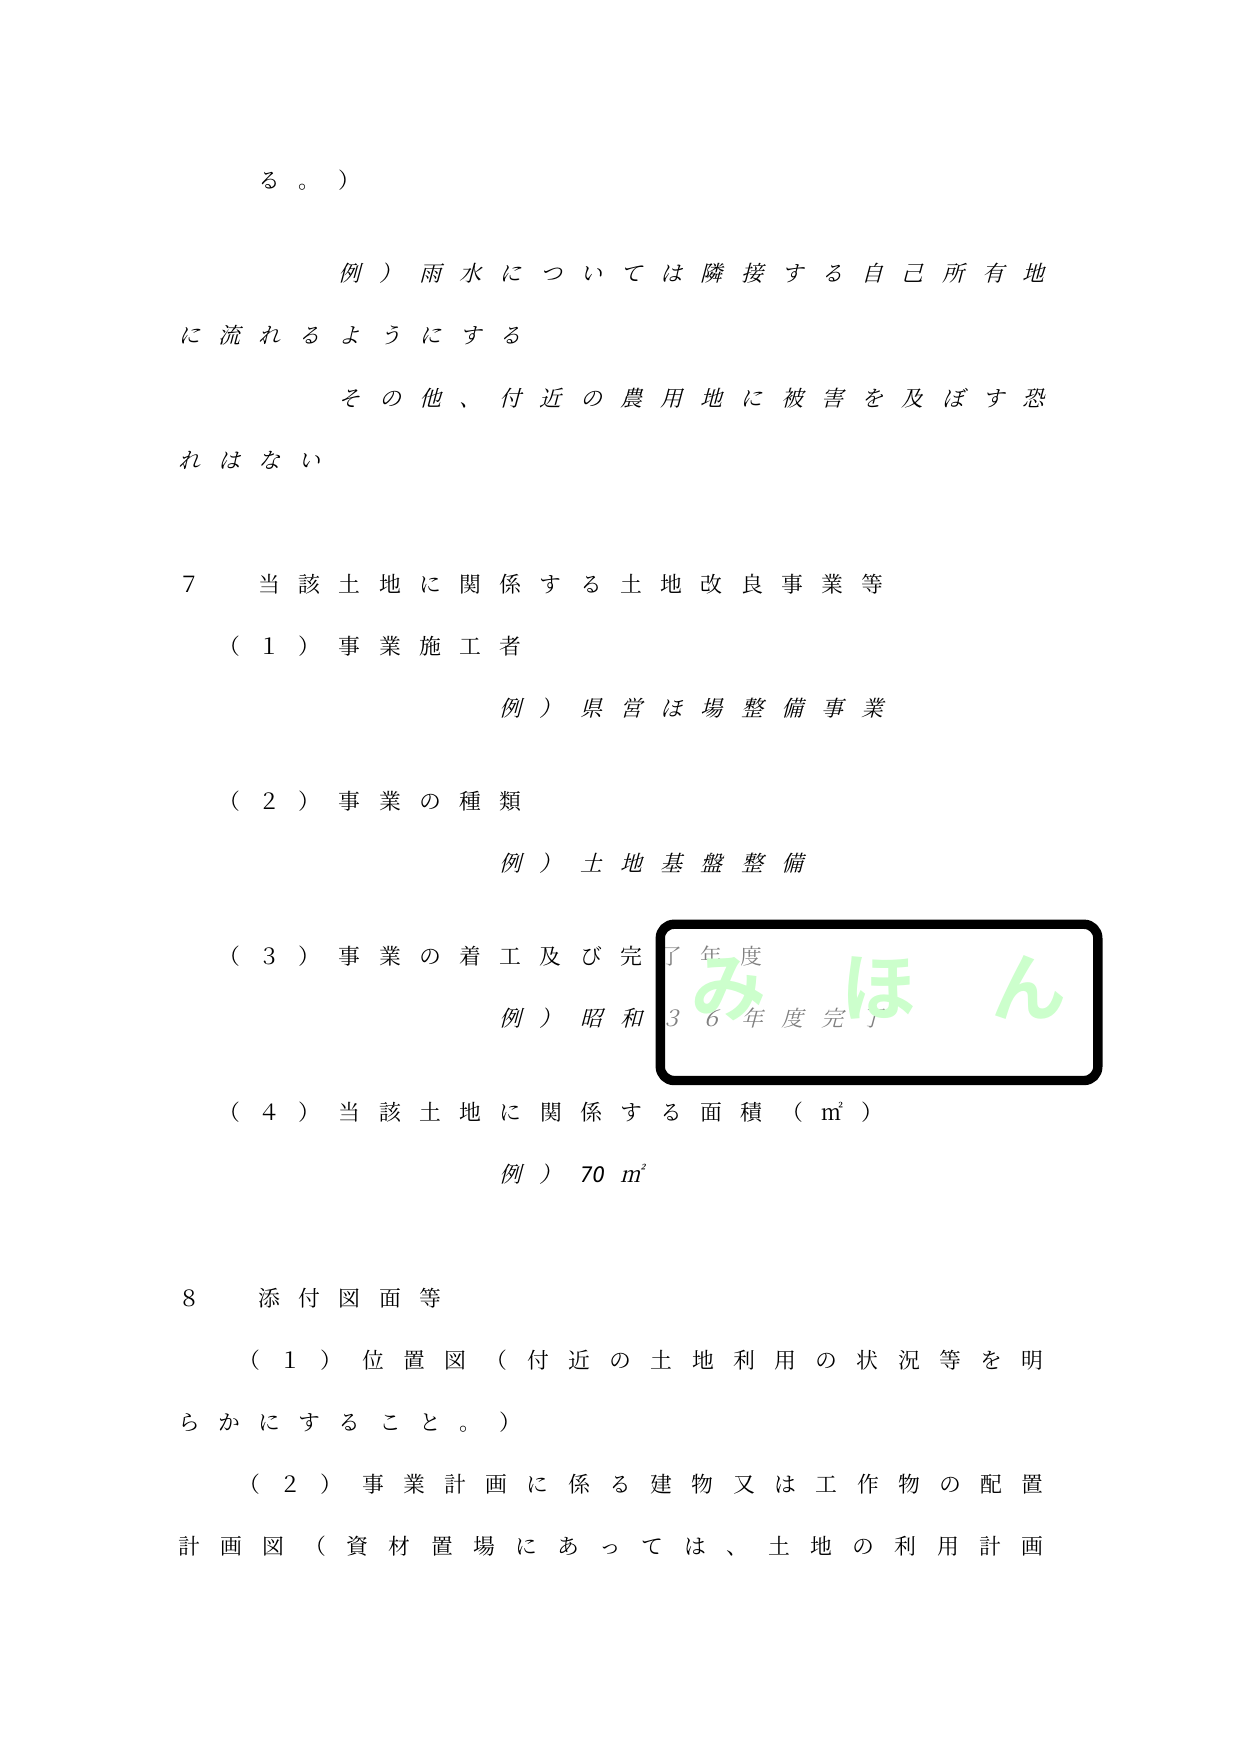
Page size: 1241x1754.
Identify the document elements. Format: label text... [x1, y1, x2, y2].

text 例）土地基盤整備 [178, 831, 1062, 893]
text 例）県営ほ場整備事業 [178, 676, 1062, 738]
text ８ 添付図面等 [178, 1266, 1062, 1328]
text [178, 148, 1062, 210]
text （２）事業の種類 [178, 769, 1062, 831]
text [178, 1452, 1062, 1576]
text （４）当該土地に関係する面積（㎡） [178, 1079, 1062, 1142]
text （３）事業の着工及び完了年度 [178, 924, 661, 986]
text （１）位置図（付近の土地利用の状況等を明らかにすること。） [178, 1328, 1062, 1452]
text その他、付近の農用地に被害を及ぼす恐れはない [178, 366, 1062, 490]
text 例）雨水については隣接する自己所有地に流れるようにする [178, 241, 1062, 366]
text 例）昭和３６年度完了 [178, 986, 655, 1048]
text 例）70㎡ [178, 1142, 1062, 1204]
text （１）事業施工者 [178, 614, 1062, 676]
text ７ 当該土地に関係する土地改良事業等 [178, 552, 1062, 614]
